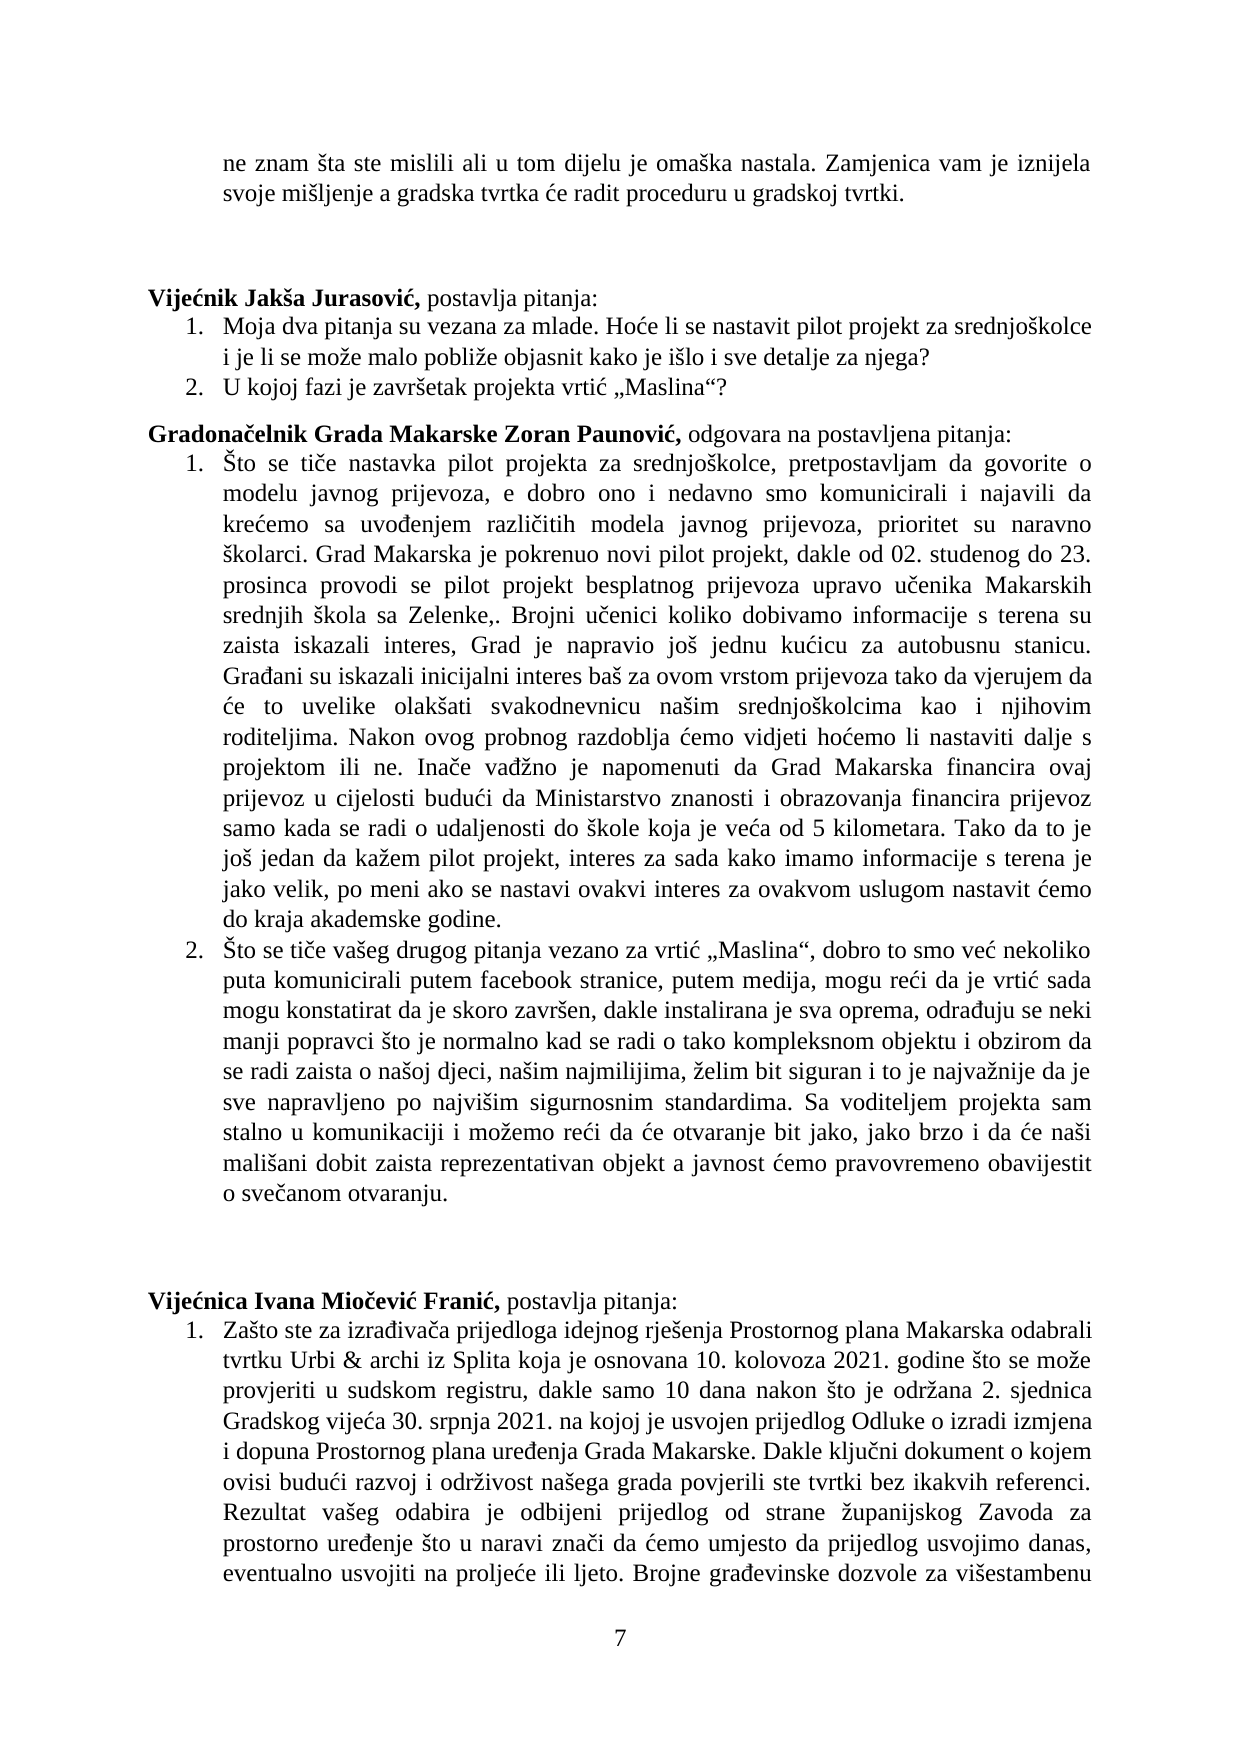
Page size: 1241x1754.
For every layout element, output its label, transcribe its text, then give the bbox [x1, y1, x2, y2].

text Gradonačelnik Grada Makarske Zoran Paunović, odgovara na postavljena pitanja: [148, 419, 1093, 448]
list Što se tiče vašeg drugog pitanja vezano za vrtić „Maslina“, dobro to smo već nekoliko puta komunicirali putem facebook stranice, putem medija, mogu reći da je vrtić sada mogu konstatirat da je skoro završen, dakle instalirana je sva oprema, odrađuju se neki manji popravci što je normalno kad se radi o tako kompleksnom objektu i obzirom da se radi zaista o našoj djeci, našim najmilijima, želim bit siguran i to je najvažnije da je sve napravljeno po najvišim sigurnosnim standardima. Sa voditeljem projekta sam stalno u komunikaciji i možemo reći da će otvaranje bit jako, jako brzo i da će naši mališani dobit zaista reprezentativan objekt a javnost ćemo pravovremeno obavijestit o svečanom otvaranju. [185, 935, 1093, 1207]
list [185, 1315, 1093, 1587]
list Moja dva pitanja su vezana za mlade. Hoće li se nastavit pilot projekt za srednjoškolce i je li se može malo pobliže objasnit kako je išlo i sve detalje za njega? [185, 311, 1093, 371]
list U kojoj fazi je završetak projekta vrtić „Maslina“? [185, 372, 1093, 401]
text Vijećnik Jakša Jurasović, postavlja pitanja: [148, 283, 1093, 311]
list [185, 148, 1093, 207]
list Što se tiče nastavka pilot projekta za srednjoškolce, pretpostavljam da govorite o modelu javnog prijevoza, e dobro ono i nedavno smo komunicirali i najavili da krećemo sa uvođenjem različitih modela javnog prijevoza, prioritet su naravno školarci. Grad Makarska je pokrenuo novi pilot projekt, dakle od 02. studenog do 23. prosinca provodi se pilot projekt besplatnog prijevoza upravo učenika Makarskih srednjih škola sa Zelenke,. Brojni učenici koliko dobivamo informacije s terena su zaista iskazali interes, Grad je napravio još jednu kućicu za autobusnu stanicu. Građani su iskazali inicijalni interes baš za ovom vrstom prijevoza tako da vjerujem da će to uvelike olakšati svakodnevnicu našim srednjoškolcima kao i njihovim roditeljima. Nakon ovog probnog razdoblja ćemo vidjeti hoćemo li nastaviti dalje s projektom ili ne. Inače vađžno je napomenuti da Grad Makarska financira ovaj prijevoz u cijelosti budući da Ministarstvo znanosti i obrazovanja financira prijevoz samo kada se radi o udaljenosti do škole koja je veća od 5 kilometara. Tako da to je još jedan da kažem pilot projekt, interes za sada kako imamo informacije s terena je jako velik, po meni ako se nastavi ovakvi interes za ovakvom uslugom nastavit ćemo do kraja akademske godine. [185, 448, 1093, 933]
text Vijećnica Ivana Miočević Franić, postavlja pitanja: [148, 1286, 1093, 1315]
